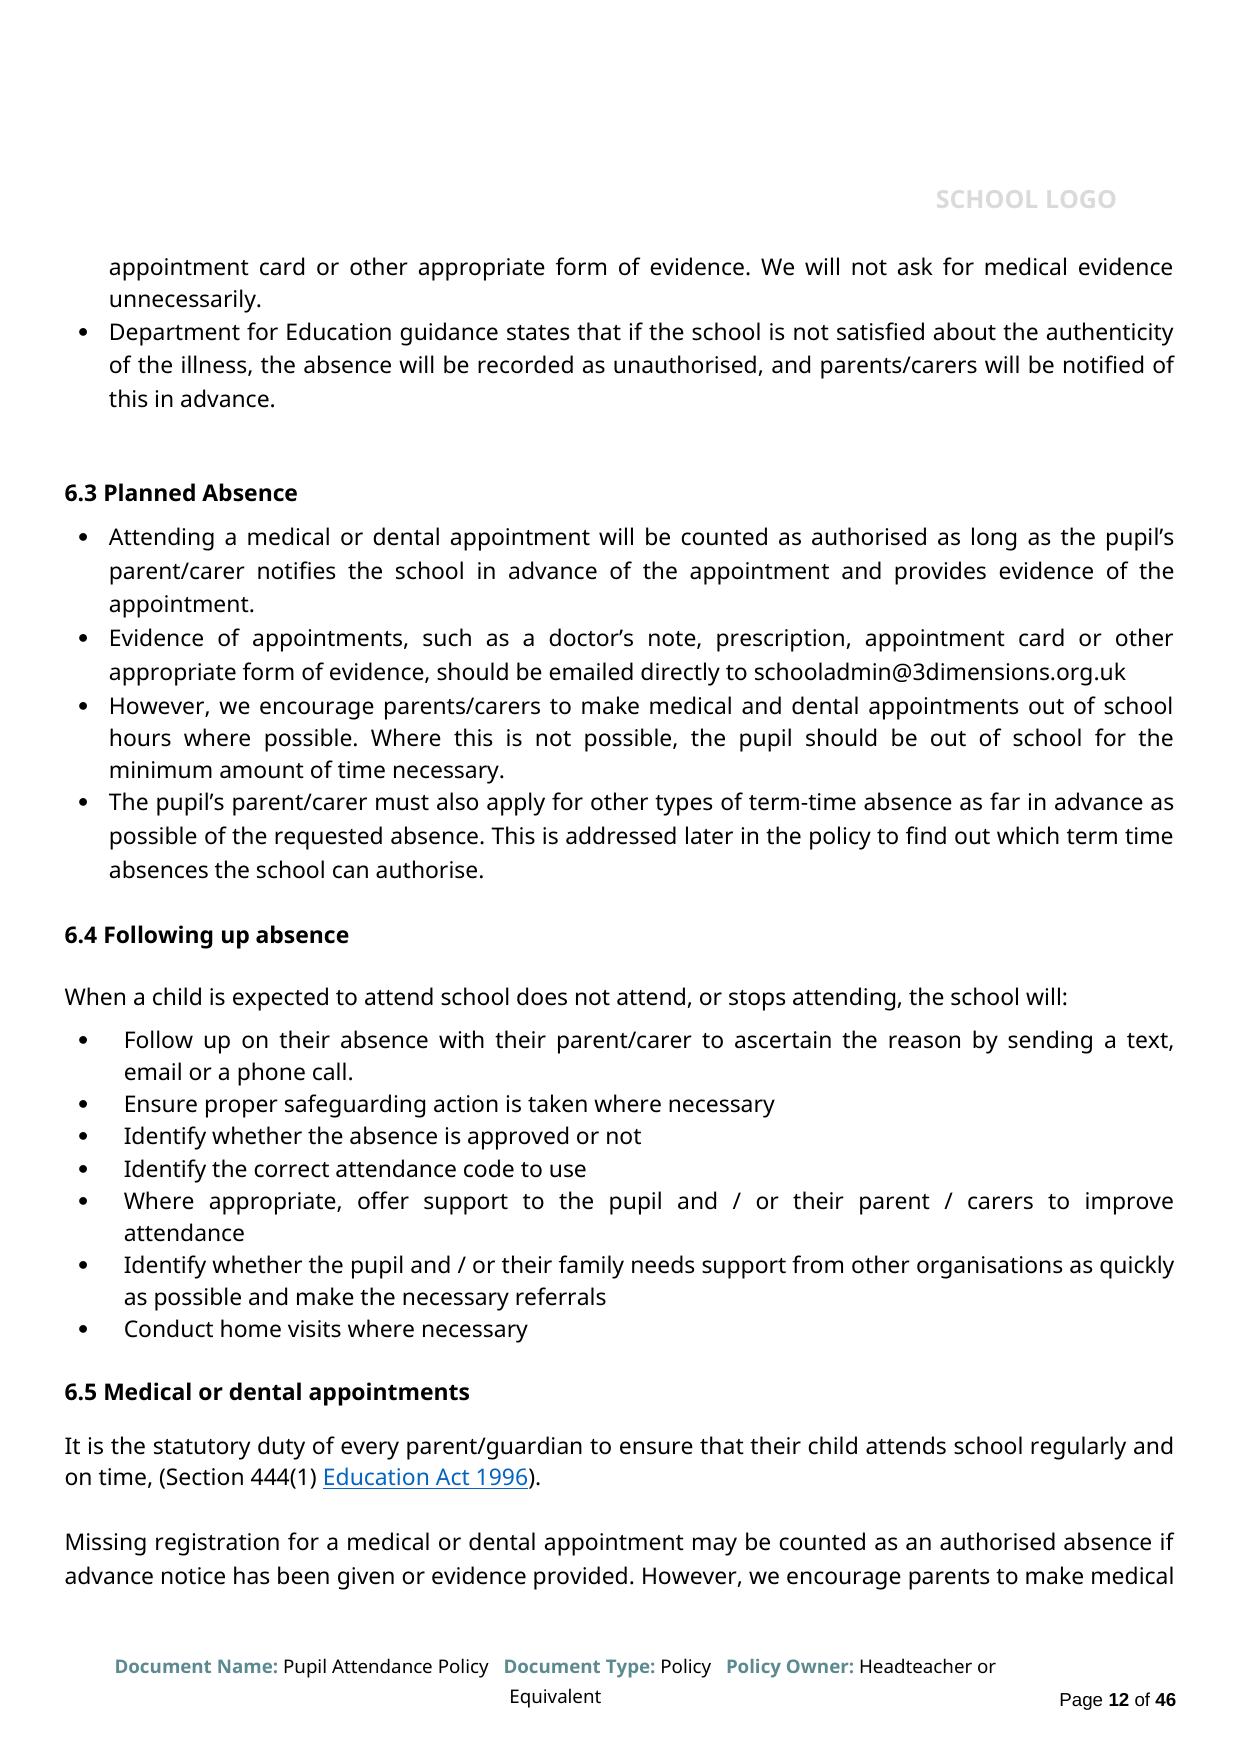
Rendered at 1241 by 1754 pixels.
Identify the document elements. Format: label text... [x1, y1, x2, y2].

list Department for Education guidance states that if the school is not satisfied about the authenticity of the illness, the absence will be recorded as unauthorised, and parents/carers will be notified of this in advance. [79, 315, 1175, 414]
list Attending a medical or dental appointment will be counted as authorised as long as the pupil’s parent/carer notifies the school in advance of the appointment and provides evidence of the appointment. [79, 521, 1175, 619]
list Where appropriate, offer support to the pupil and / or their parent / carers to improve attendance [79, 1185, 1175, 1248]
list Evidence of appointments, such as a doctor’s note, prescription, appointment card or other appropriate form of evidence, should be emailed directly to schooladmin@3dimensions.org.uk [79, 622, 1175, 687]
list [79, 251, 1175, 314]
list Identify the correct attendance code to use [79, 1152, 1175, 1184]
list The pupil’s parent/carer must also apply for other types of term-time absence as far in advance as possible of the requested absence. This is addressed later in the policy to find out which term time absences the school can authorise. [79, 786, 1175, 885]
text 6.4 Following up absence [64, 919, 1176, 950]
text 6.5 Medical or dental appointments [64, 1376, 1176, 1407]
list Conduct home visits where necessary [79, 1313, 1175, 1345]
list Identify whether the pupil and / or their family needs support from other organisations as quickly as possible and make the necessary referrals [79, 1249, 1175, 1312]
list However, we encourage parents/carers to make medical and dental appointments out of school hours where possible. Where this is not possible, the pupil should be out of school for the minimum amount of time necessary. [79, 689, 1175, 785]
list Follow up on their absence with their parent/carer to ascertain the reason by sending a text, email or a phone call. [79, 1024, 1175, 1087]
list Ensure proper safeguarding action is taken where necessary [79, 1088, 1175, 1119]
text 6.3 Planned Absence [64, 477, 1175, 508]
text When a child is expected to attend school does not attend, or stops attending, the school will: [64, 981, 1175, 1012]
text It is the statutory duty of every parent/guardian to ensure that their child attends school regularly and on time, (Section 444(1) Education Act 1996). [64, 1430, 1176, 1492]
list Identify whether the absence is approved or not [79, 1120, 1175, 1152]
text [64, 1526, 1175, 1591]
